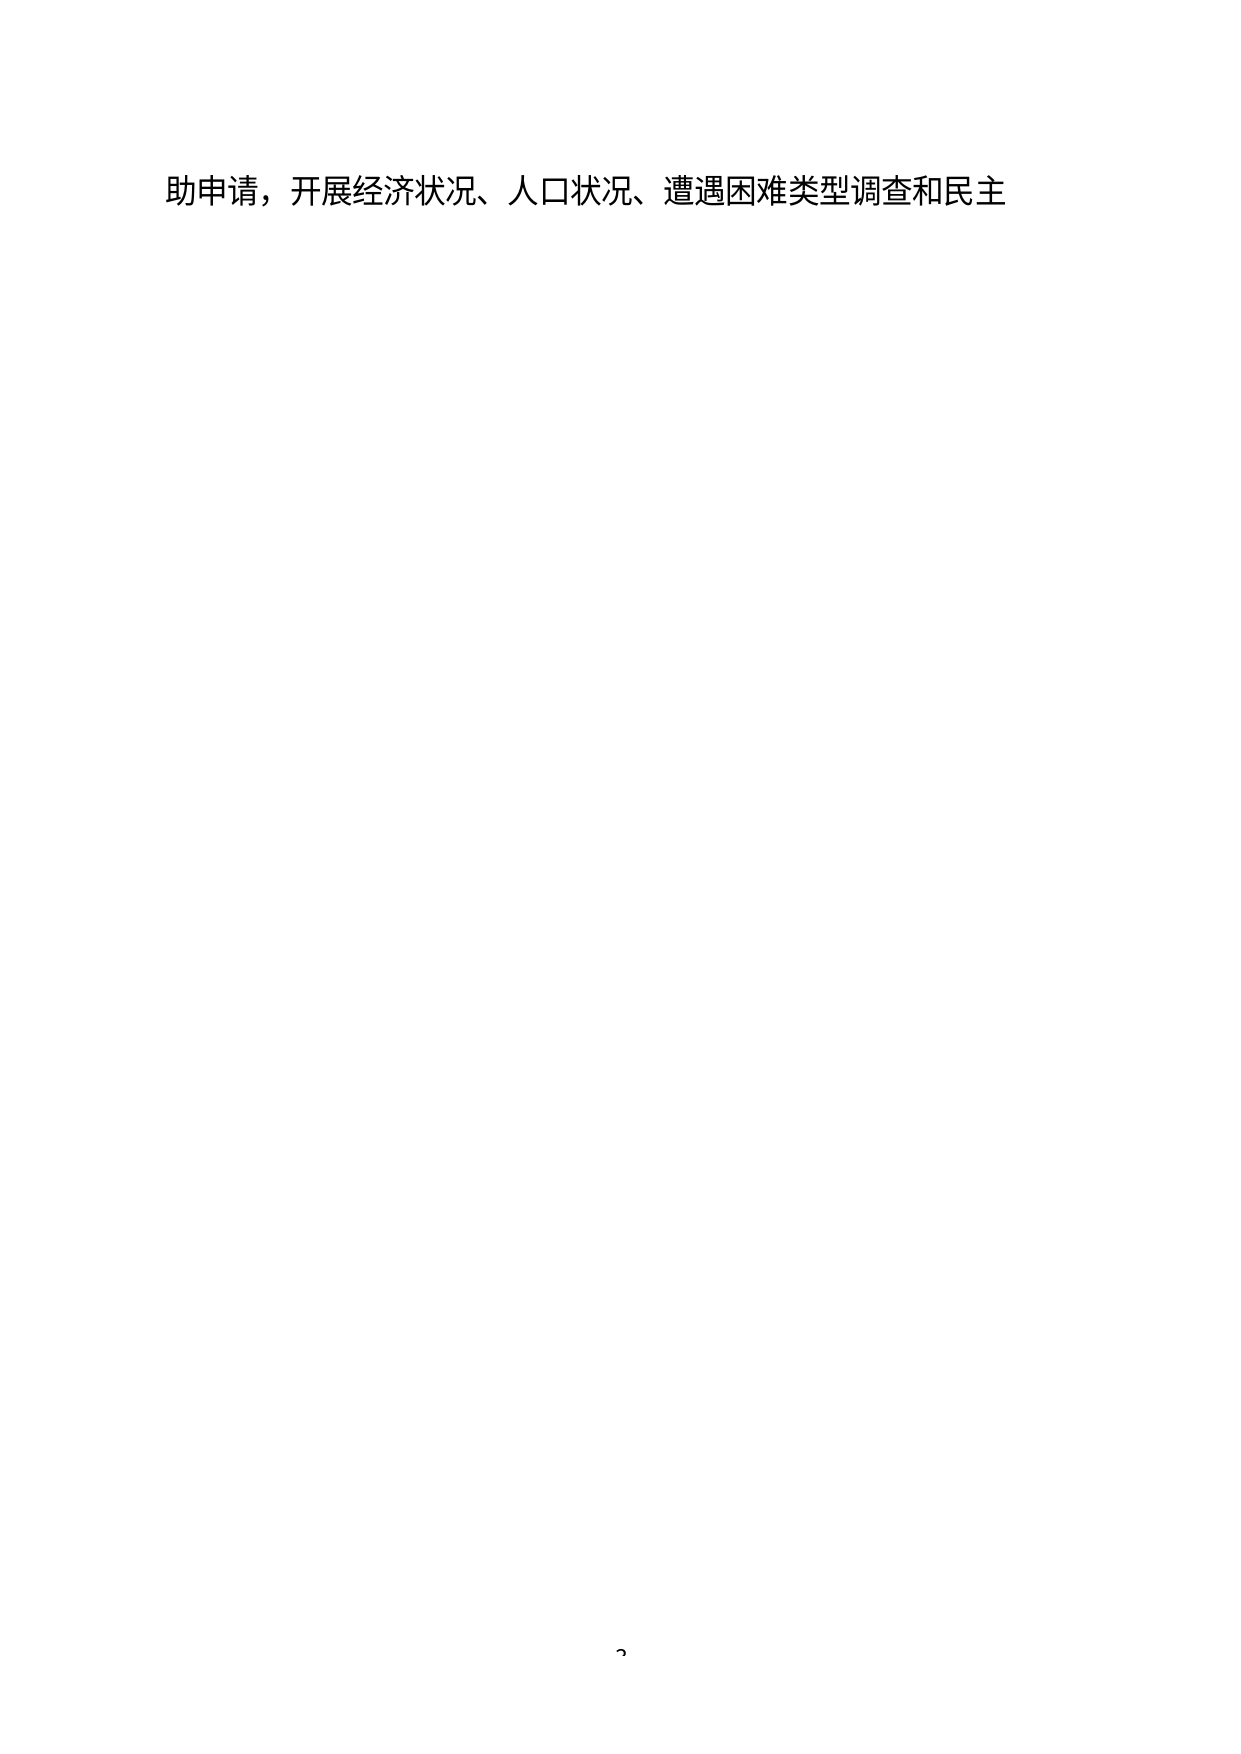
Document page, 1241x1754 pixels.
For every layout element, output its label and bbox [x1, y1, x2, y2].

text [165, 164, 1087, 213]
